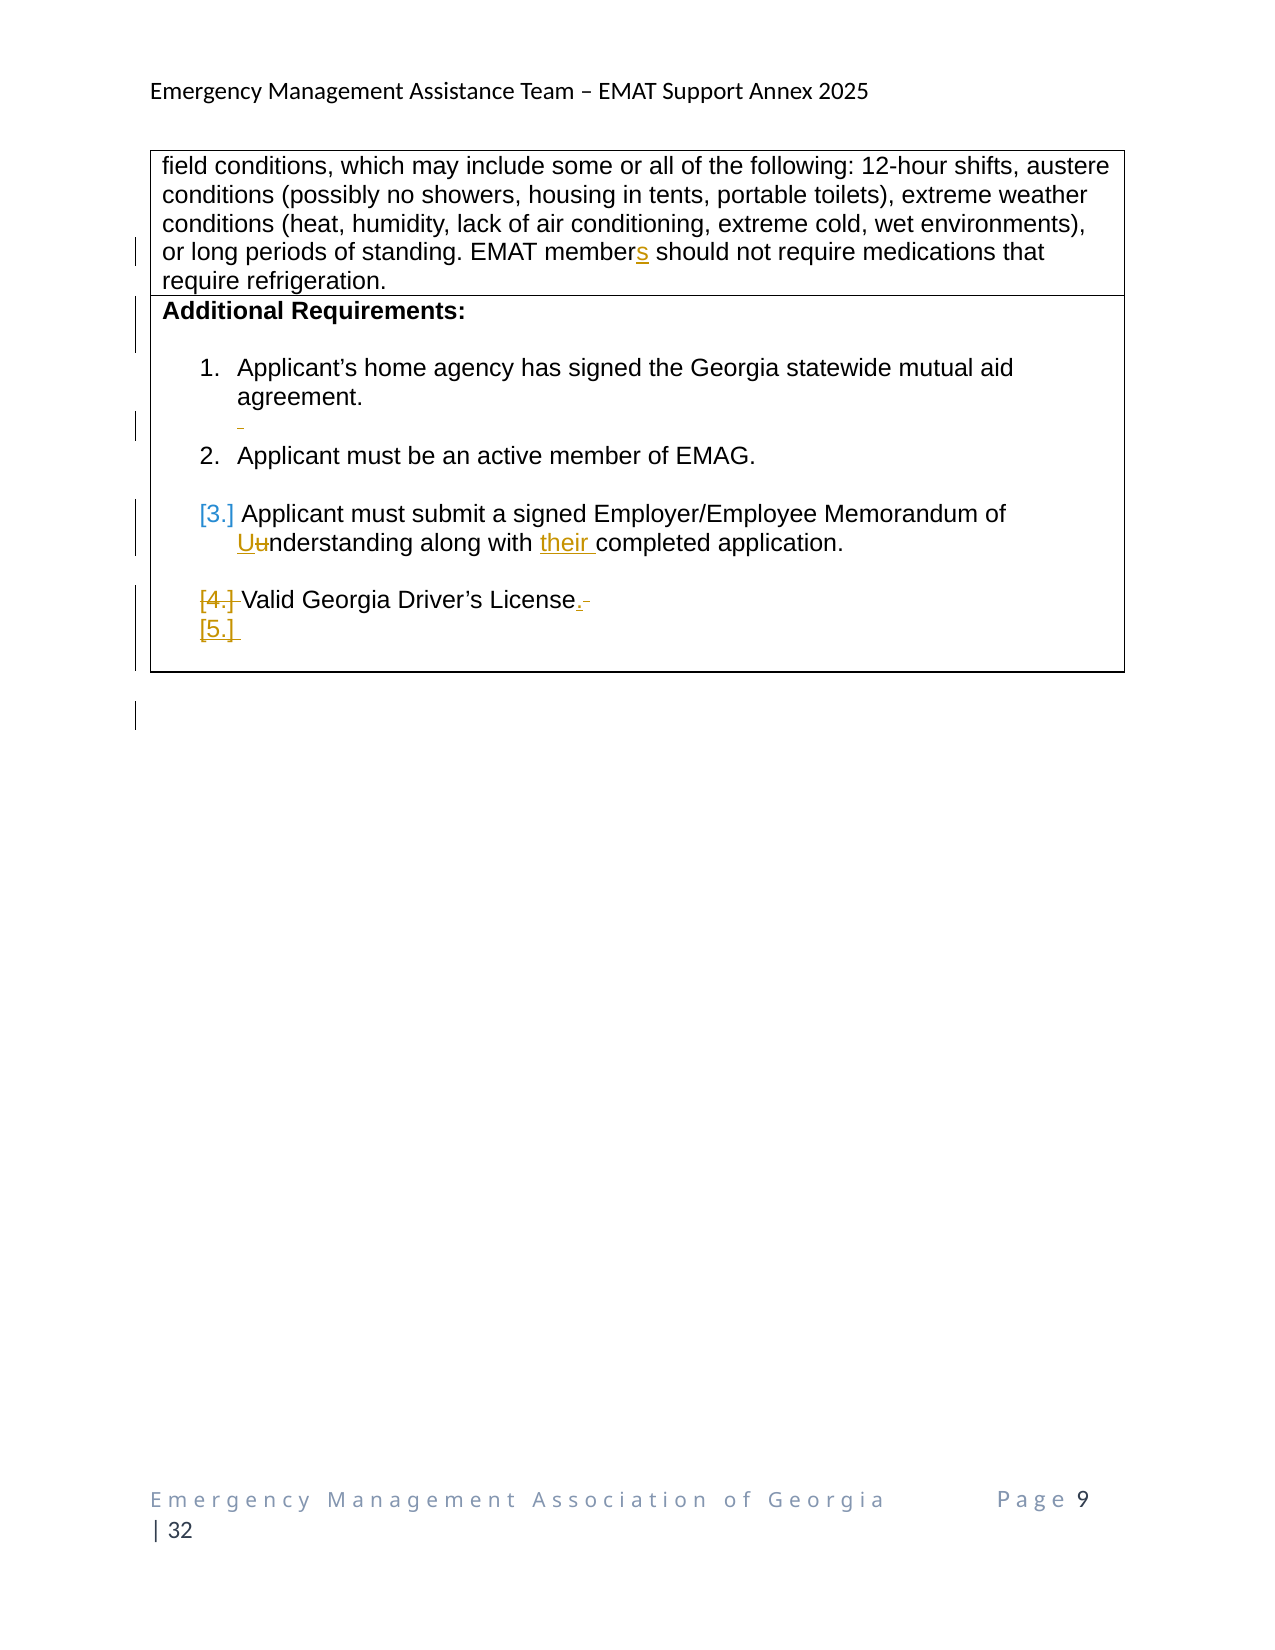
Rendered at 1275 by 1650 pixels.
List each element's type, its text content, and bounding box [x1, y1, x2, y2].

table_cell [151, 151, 1124, 295]
table_cell Additional Requirements: Applicant’s home agency has signed the Georgia statewide mutual aid agreement. Applicant must be an active member of EMAG. Applicant must submit a signed Employer/Employee Memorandum of nderstanding along with completed application. Valid Georgia Driver’s License [151, 296, 1124, 671]
